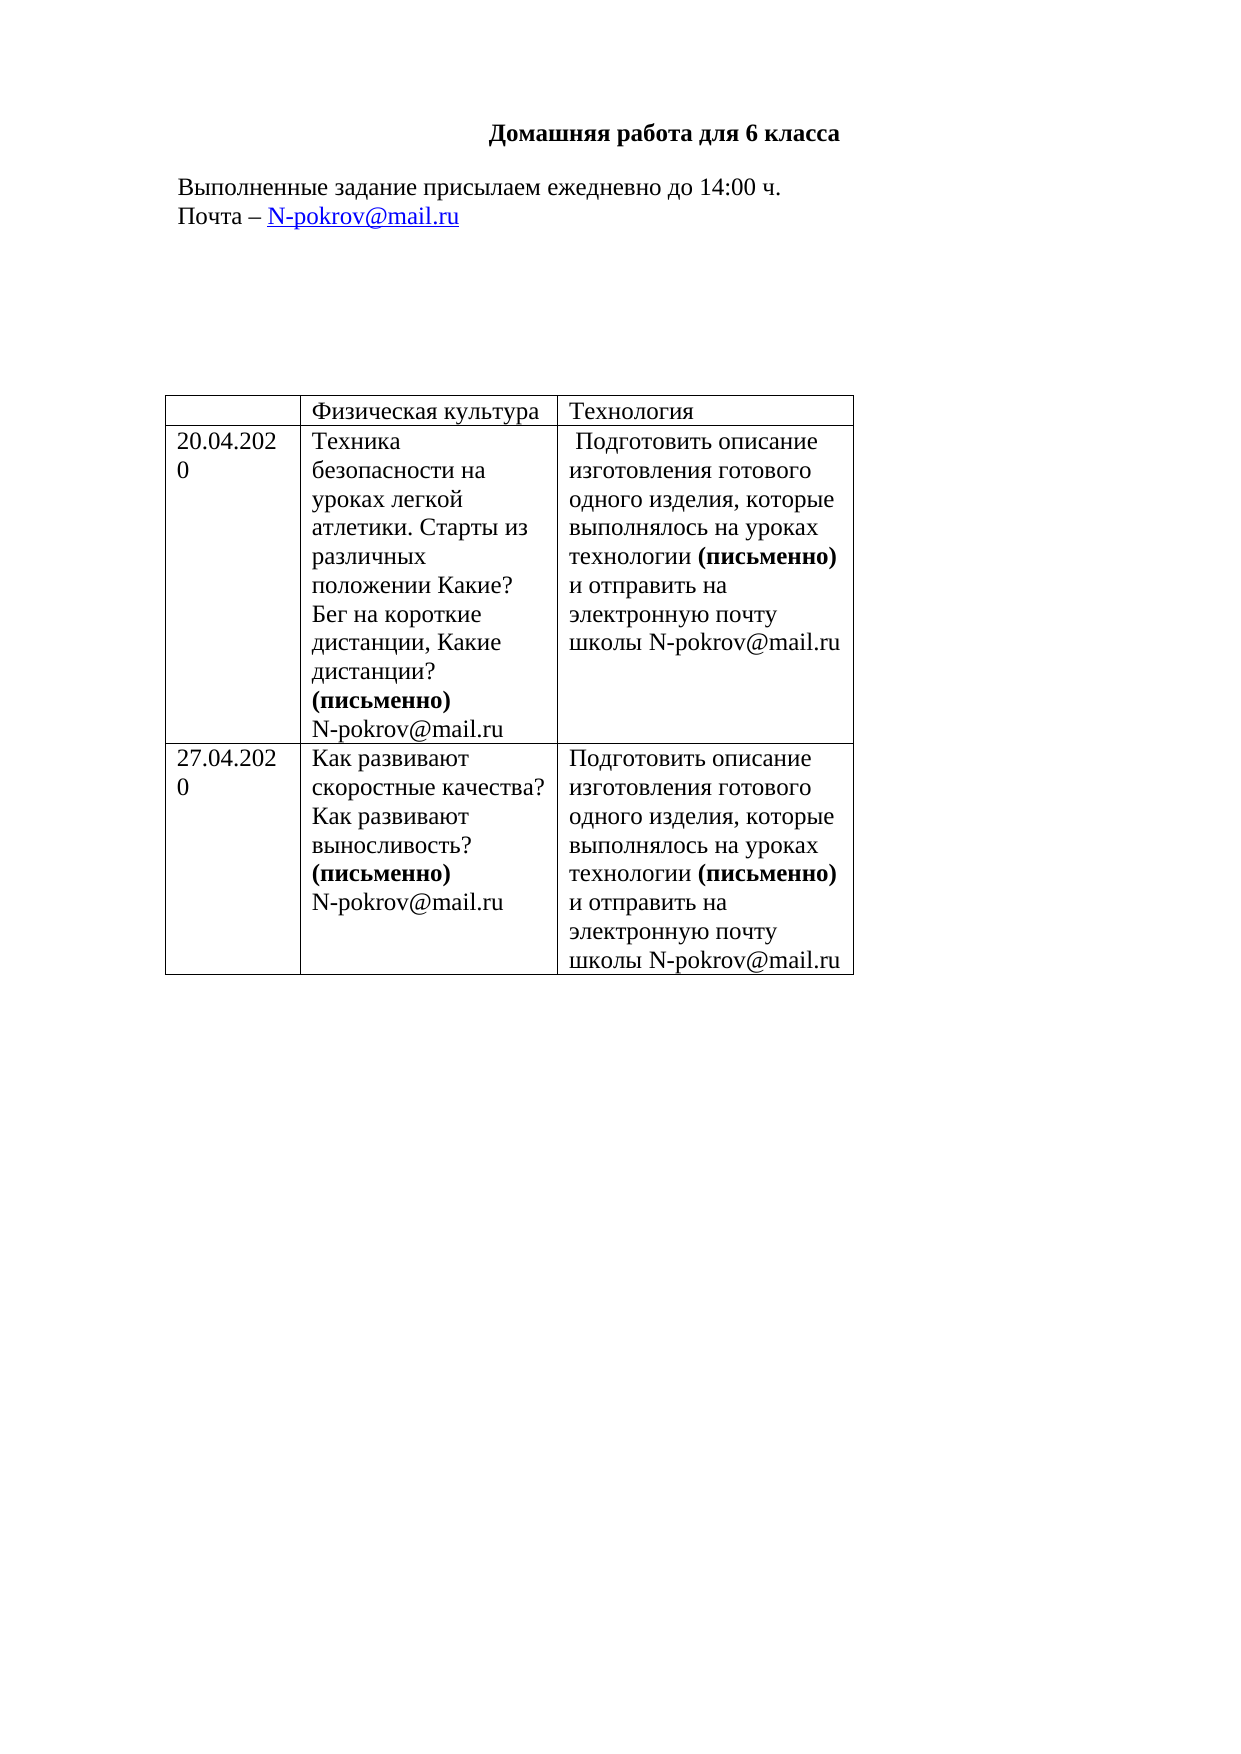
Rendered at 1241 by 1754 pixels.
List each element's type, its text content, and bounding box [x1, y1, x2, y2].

text Домашняя работа для 6 класса [177, 118, 1152, 147]
table_cell Подготовить описание изготовления готового одного изделия, которые выполнялось на уроках технологии (письменно) и отправить на электронную почту школы N-pokrov@mail.ru [558, 426, 853, 742]
table_cell Техника безопасности на уроках легкой атлетики. Старты из различных положении Какие? Бег на короткие дистанции, Какие дистанции? (письменно) N-pokrov@mail.ru [301, 426, 557, 742]
text Выполненные задание присылаем ежедневно до 14:00 ч. [177, 172, 1152, 201]
text Почта – N-pokrov@mail.ru [177, 201, 1152, 229]
table_header Физическая культура [301, 396, 557, 425]
table_cell 27.04.2020 [166, 744, 300, 973]
table_cell 20.04.2020 [166, 426, 300, 742]
table_header [166, 396, 300, 425]
table_header Технология [558, 396, 853, 425]
table_cell Подготовить описание изготовления готового одного изделия, которые выполнялось на уроках технологии (письменно) и отправить на электронную почту школы N-pokrov@mail.ru [558, 744, 853, 973]
table_cell Как развивают скоростные качества? Как развивают выносливость? (письменно) N-pokrov@mail.ru [301, 744, 557, 973]
